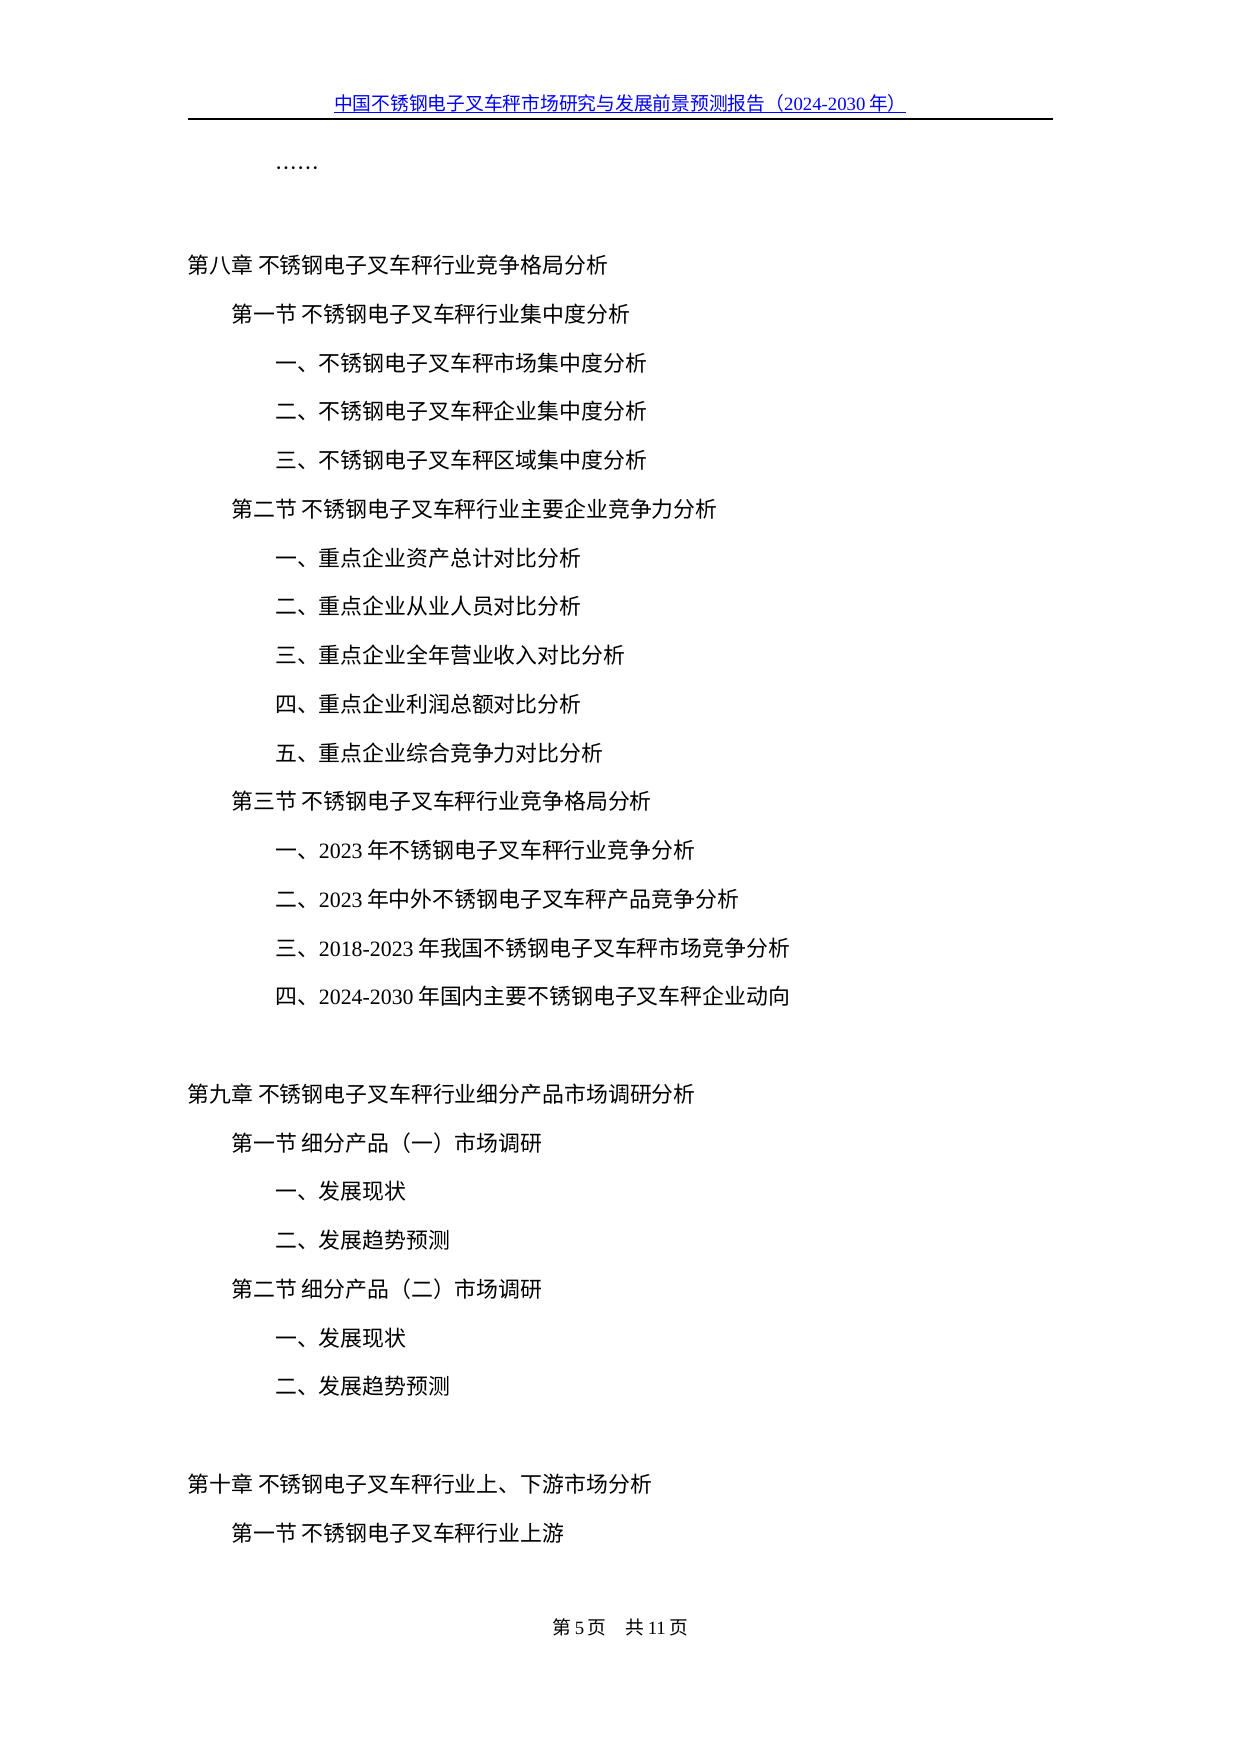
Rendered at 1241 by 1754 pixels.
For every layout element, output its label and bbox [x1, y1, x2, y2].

text [187, 150, 1053, 1548]
